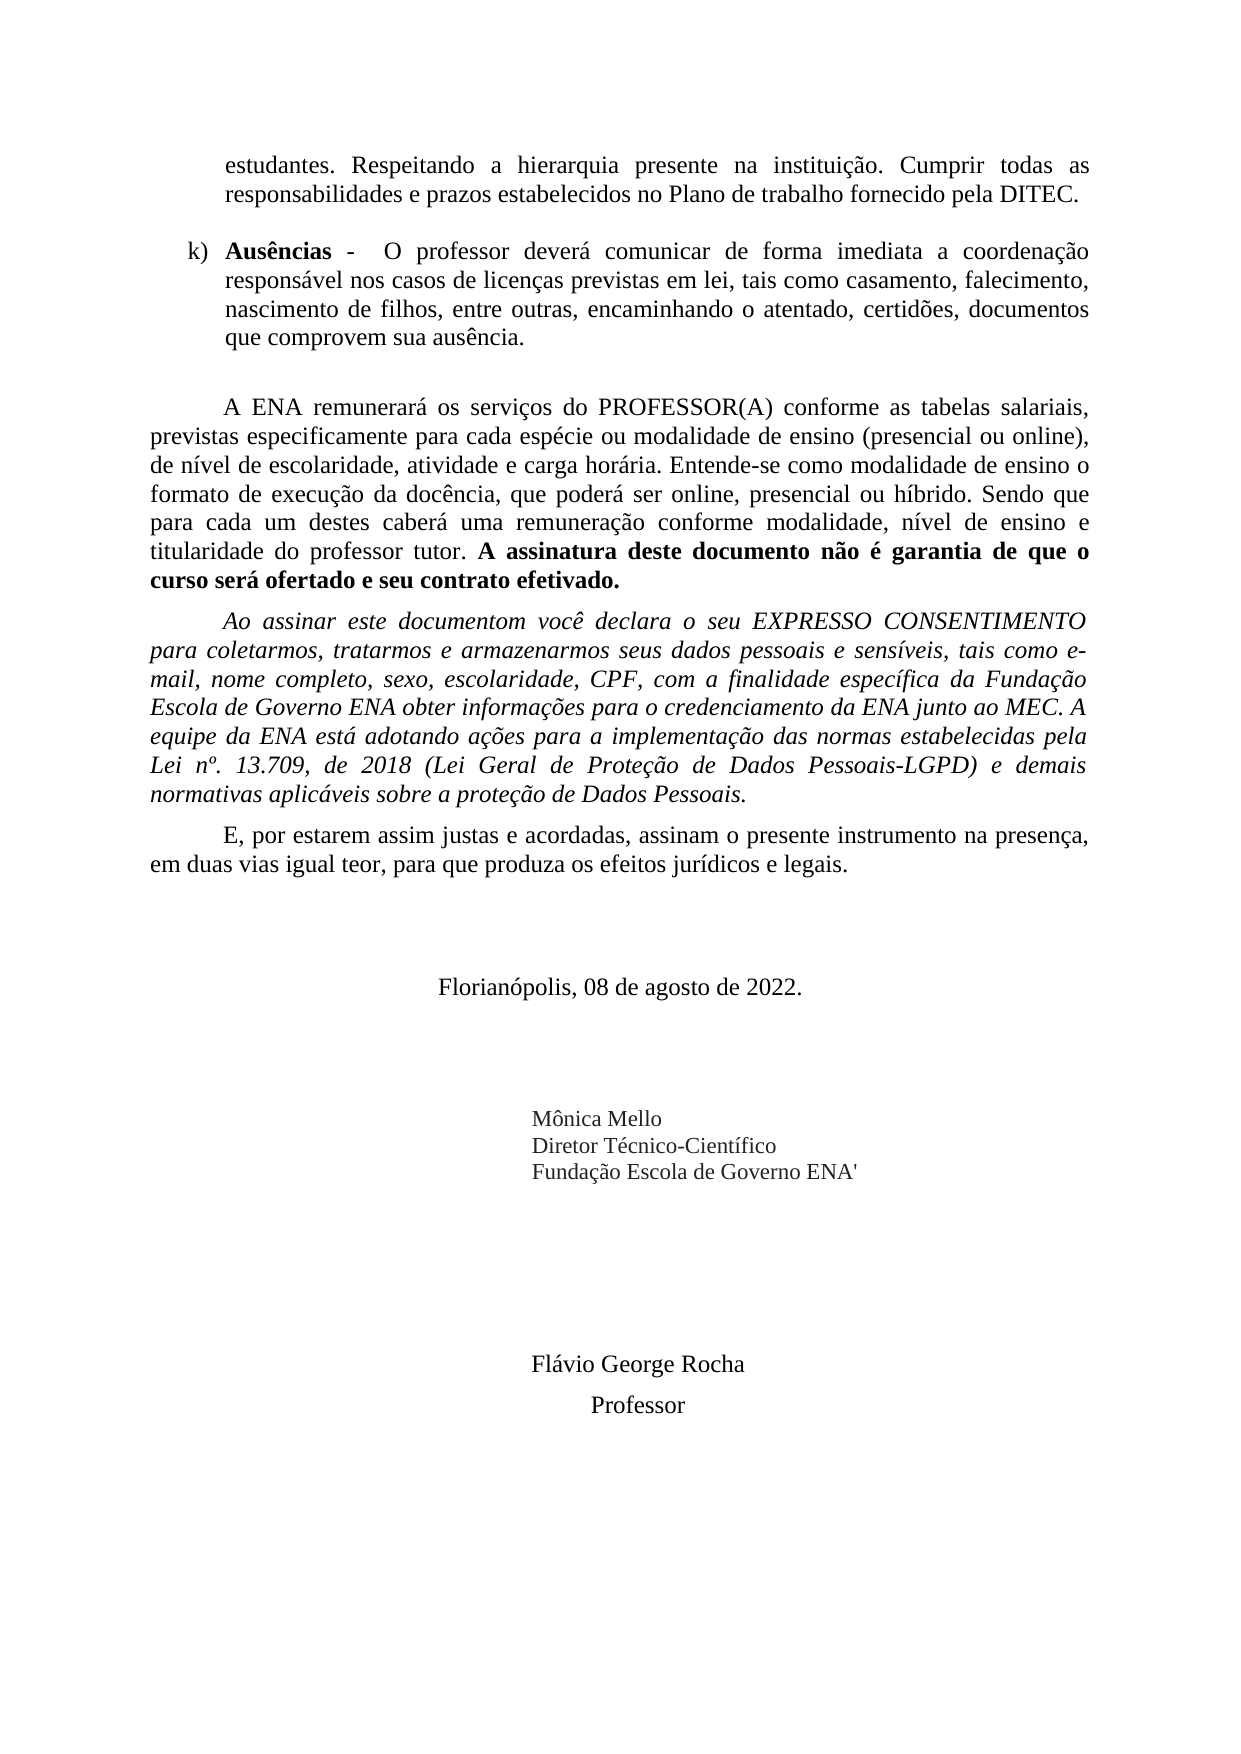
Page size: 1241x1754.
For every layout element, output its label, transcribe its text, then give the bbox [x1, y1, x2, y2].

text Mônica Mello [445, 1105, 1090, 1132]
text Fundação Escola de Governo ENA' [445, 1158, 1090, 1184]
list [187, 150, 1090, 207]
text Flávio George Rocha [185, 1349, 1090, 1378]
text Florianópolis, 08 de agosto de 2022. [150, 972, 1090, 1001]
text A ENA remunerará os serviços do PROFESSOR(A) conforme as tabelas salariais, previstas especificamente para cada espécie ou modalidade de ensino (presencial ou online), de nível de escolaridade, atividade e carga horária. Entende-se como modalidade de ensino o formato de execução da docência, que poderá ser online, presencial ou híbrido. Sendo que para cada um destes caberá uma remuneração conforme modalidade, nível de ensino e titularidade do professor tutor. A assinatura deste documento não é garantia de que o curso será ofertado e seu contrato efetivado. [150, 392, 1090, 594]
text E, por estarem assim justas e acordadas, assinam o presente instrumento na presença, em duas vias igual teor, para que produza os efeitos jurídicos e legais. [150, 820, 1090, 877]
text Ao assinar este documentom você declara o seu EXPRESSO CONSENTIMENTO para coletarmos, tratarmos e armazenarmos seus dados pessoais e sensíveis, tais como e-mail, nome completo, sexo, escolaridade, CPF, com a finalidade específica da Fundação Escola de Governo ENA obter informações para o credenciamento da ENA junto ao MEC. A equipe da ENA está adotando ações para a implementação das normas estabelecidas pela Lei nº. 13.709, de 2018 (Lei Geral de Proteção de Dados Pessoais-LGPD) e demais normativas aplicáveis sobre a proteção de Dados Pessoais. [150, 606, 1090, 807]
text Diretor Técnico-Científico [445, 1132, 1090, 1158]
text Professor [185, 1391, 1090, 1419]
list Ausências - O professor deverá comunicar de forma imediata a coordenação responsável nos casos de licenças previstas em lei, tais como casamento, falecimento, nascimento de filhos, entre outras, encaminhando o atentado, certidões, documentos que comprovem sua ausência. [187, 236, 1090, 351]
